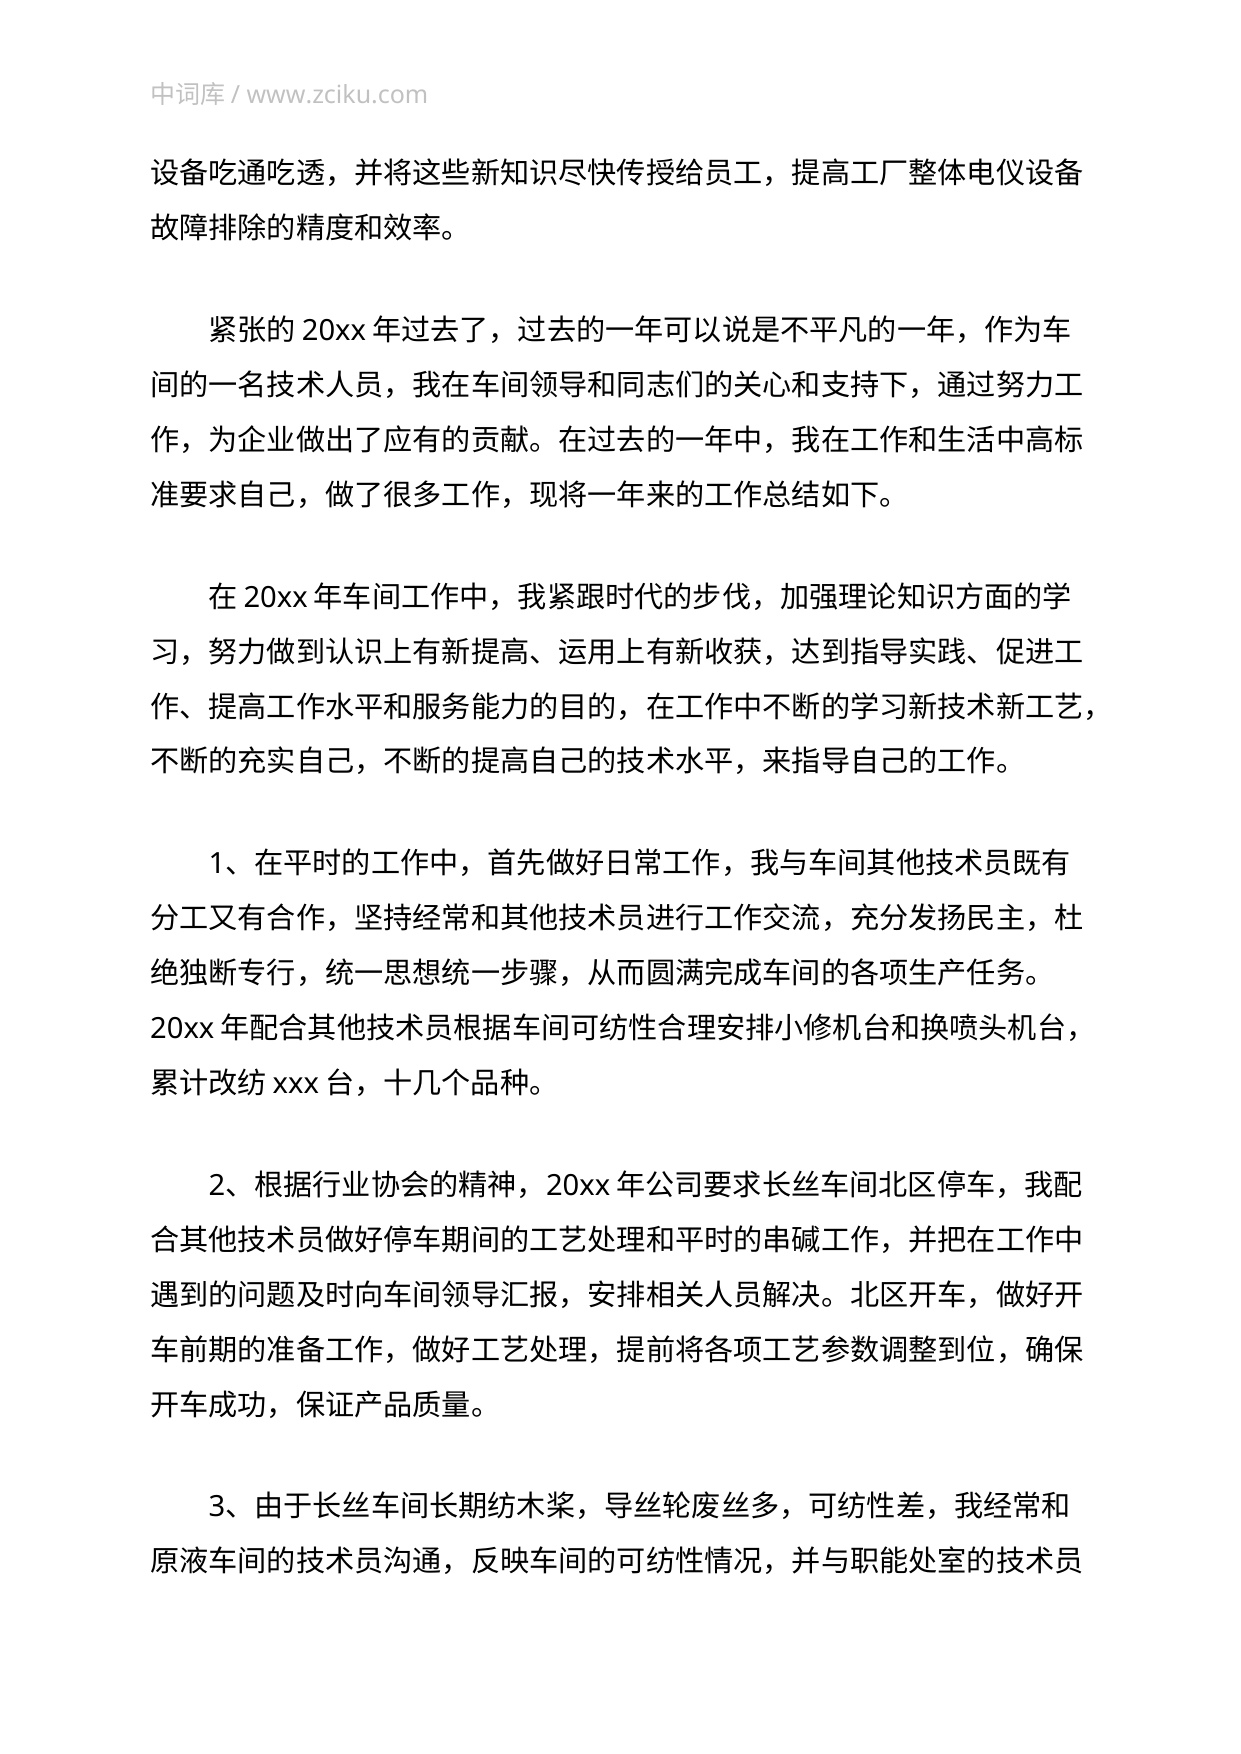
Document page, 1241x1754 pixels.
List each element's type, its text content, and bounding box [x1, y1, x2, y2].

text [150, 1483, 1090, 1580]
text 1、在平时的工作中，首先做好日常工作，我与车间其他技术员既有分工又有合作，坚持经常和其他技术员进行工作交流，充分发扬民主，杜绝独断专行，统一思想统一步骤，从而圆满完成车间的各项生产任务。20xx年配合其他技术员根据车间可纺性合理安排小修机台和换喷头机台，累计改纺xxx台，十几个品种。 [150, 840, 1090, 1102]
text 2、根据行业协会的精神，20xx年公司要求长丝车间北区停车，我配合其他技术员做好停车期间的工艺处理和平时的串碱工作，并把在工作中遇到的问题及时向车间领导汇报，安排相关人员解决。北区开车，做好开车前期的准备工作，做好工艺处理，提前将各项工艺参数调整到位，确保开车成功，保证产品质量。 [150, 1162, 1090, 1423]
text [150, 150, 1090, 247]
text 在20xx年车间工作中，我紧跟时代的步伐，加强理论知识方面的学习，努力做到认识上有新提高、运用上有新收获，达到指导实践、促进工作、提高工作水平和服务能力的目的，在工作中不断的学习新技术新工艺，不断的充实自己，不断的提高自己的技术水平，来指导自己的工作。 [150, 573, 1090, 780]
text 紧张的20xx年过去了，过去的一年可以说是不平凡的一年，作为车间的一名技术人员，我在车间领导和同志们的关心和支持下，通过努力工作，为企业做出了应有的贡献。在过去的一年中，我在工作和生活中高标准要求自己，做了很多工作，现将一年来的工作总结如下。 [150, 307, 1090, 514]
